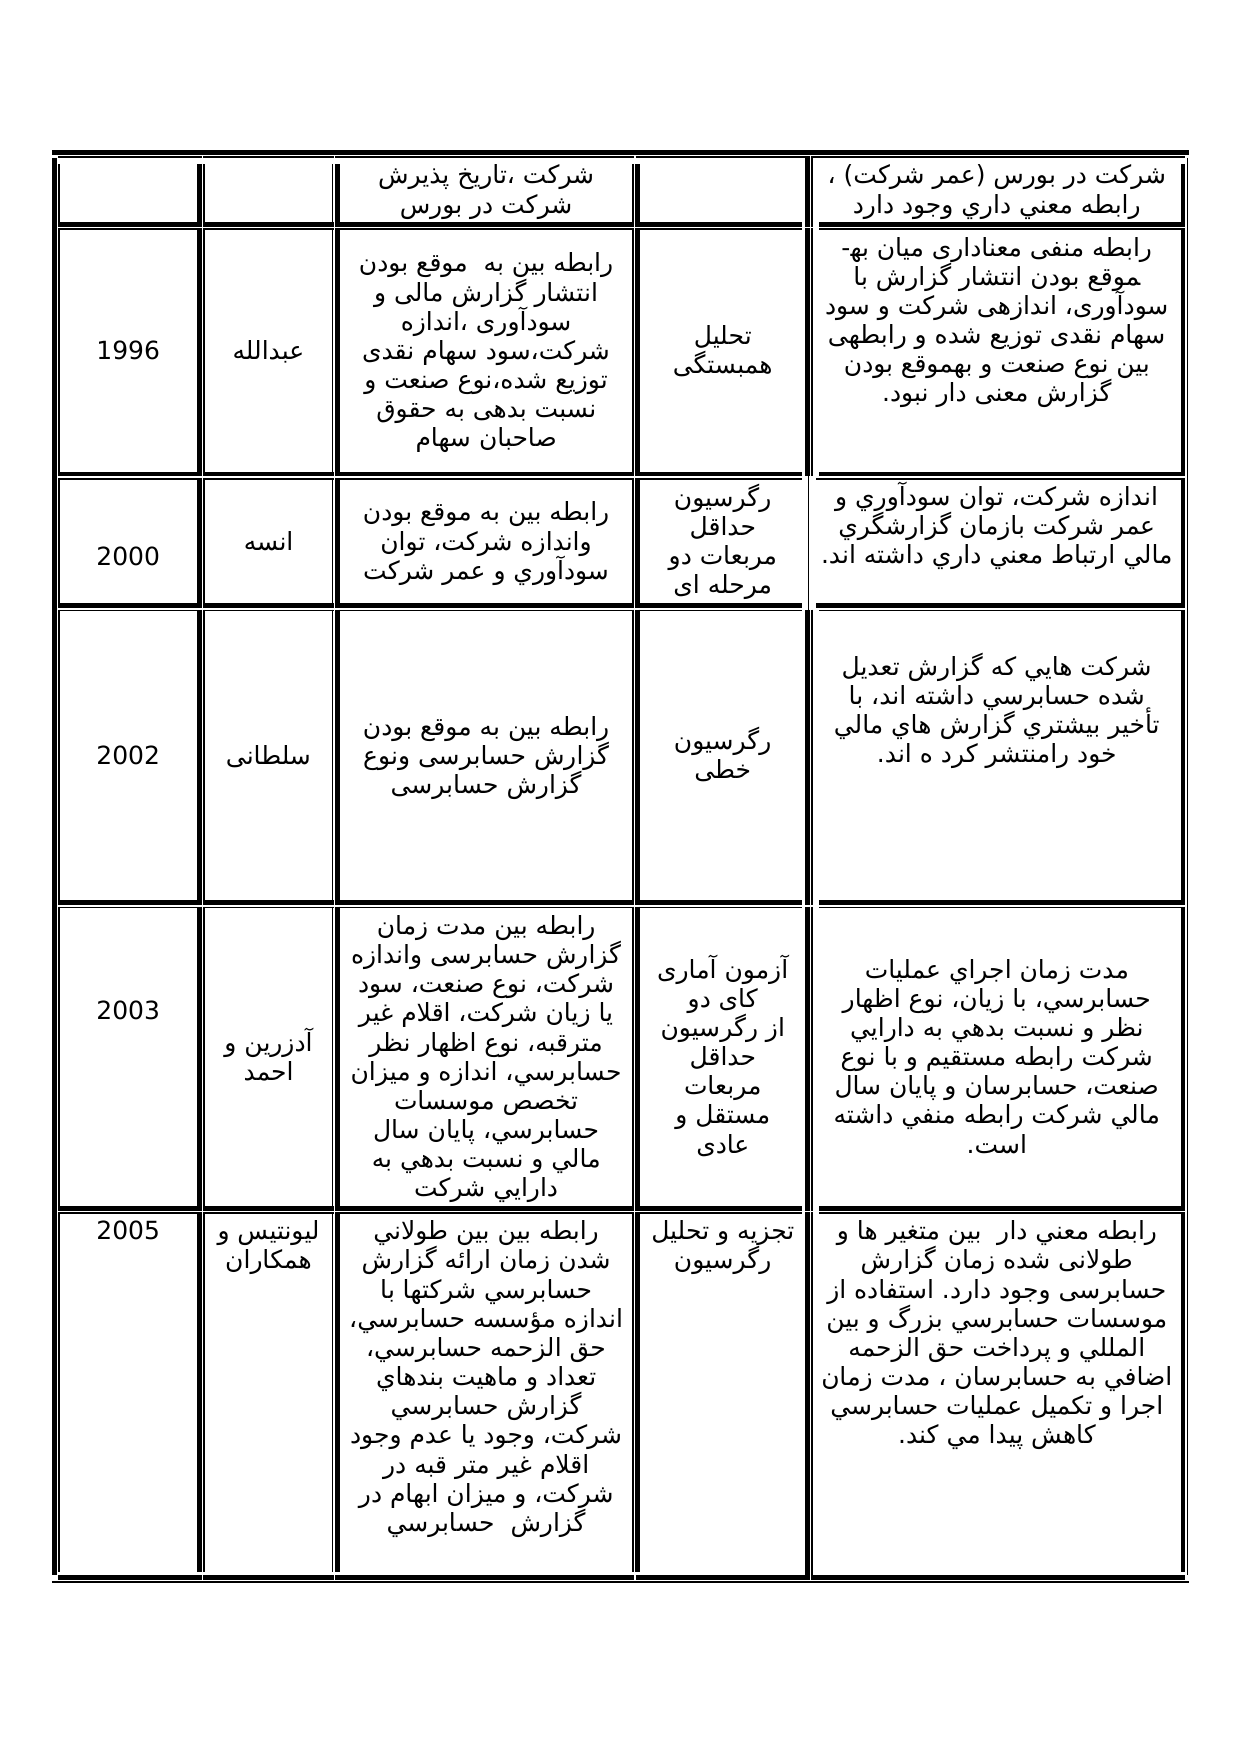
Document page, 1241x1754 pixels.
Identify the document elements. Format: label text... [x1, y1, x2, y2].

table_cell رابطه بین به موقع بودن واندازه شركت، توان سودآوري و عمر شرکت [340, 480, 632, 603]
table_cell 2005 [57, 1206, 201, 1575]
table_cell آزمون آماری کای دو از رگرسیون حداقل مربعات مستقل و عادی [636, 900, 809, 1206]
table_cell 1996 [60, 230, 197, 472]
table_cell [813, 158, 1184, 222]
table_cell رگرسیون خطی [636, 158, 805, 222]
table_cell رابطه بین به موقع بودن گزارش حسابرسی ونوع گزارش حسابرسی [340, 611, 632, 900]
table_cell عبدالله [205, 230, 332, 472]
table_cell رگرسیون خطی [636, 603, 808, 900]
table_cell 2002 [60, 611, 197, 900]
table_cell فرست و پونال [201, 155, 336, 222]
table_cell ليونتيس و همكاران [201, 1206, 336, 1575]
table_cell رگرسیون حداقل مربعات دو مرحله ای [636, 472, 808, 603]
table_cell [336, 155, 636, 222]
table_cell رابطه منفی معناداری میان بهموقع بودن انتشار گزارش با سودآوری، اندازهی شرکت و سود سهام نقدی توزیع شده و رابطهی بین نوع صنعت و بهموقع بودن گزارش معنی دار نبود. [809, 222, 1184, 472]
table_cell آدزرين و احمد [205, 908, 332, 1206]
table_cell 1994 [56, 155, 201, 222]
table_cell اندازه شركت، توان سودآوري و عمر شركت بازمان گزارشگري مالي ارتباط معني داري داشته اند. [809, 472, 1184, 603]
table_cell سلطانی [205, 611, 332, 900]
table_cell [809, 1206, 1184, 1575]
table_cell رابطه بین به موقع بودن انتشار گزارش مالی و سودآوری ،اندازه شرکت،سود سهام نقدی توزیع شده،نوع صنعت و نسبت بدهی به حقوق صاحبان سهام [340, 230, 632, 472]
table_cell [636, 1206, 809, 1575]
table_cell شركت هايي كه گزارش تعديل شده حسابرسي داشته اند، با تأخير بيشتري گزارش هاي مالي خود رامنتشر كرد ه اند. [809, 603, 1184, 900]
table_cell تحلیل همبستگی [636, 222, 809, 472]
table_cell 2003 [60, 908, 197, 1206]
table_cell 2000 [60, 480, 197, 603]
table_cell انسه [205, 480, 332, 603]
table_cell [336, 1206, 636, 1575]
table_cell رابطه بین مدت زمان گزارش حسابرسی واندازه شركت، نوع صنعت، سود يا زيان شركت، اقلام غير مترقبه، نوع اظهار نظر حسابرسي، اندازه و ميزان تخصص موسسات حسابرسي، پايان سال مالي و نسبت بدهي به دارايي شركت [340, 908, 632, 1206]
table_cell مدت زمان اجراي عمليات حسابرسي، با زيان، نوع اظهار نظر و نسبت بدهي به دارايي شركت رابطه مستقيم و با نوع صنعت، حسابرسان و پايان سال مالي شركت رابطه منفي داشته است. [809, 900, 1184, 1206]
